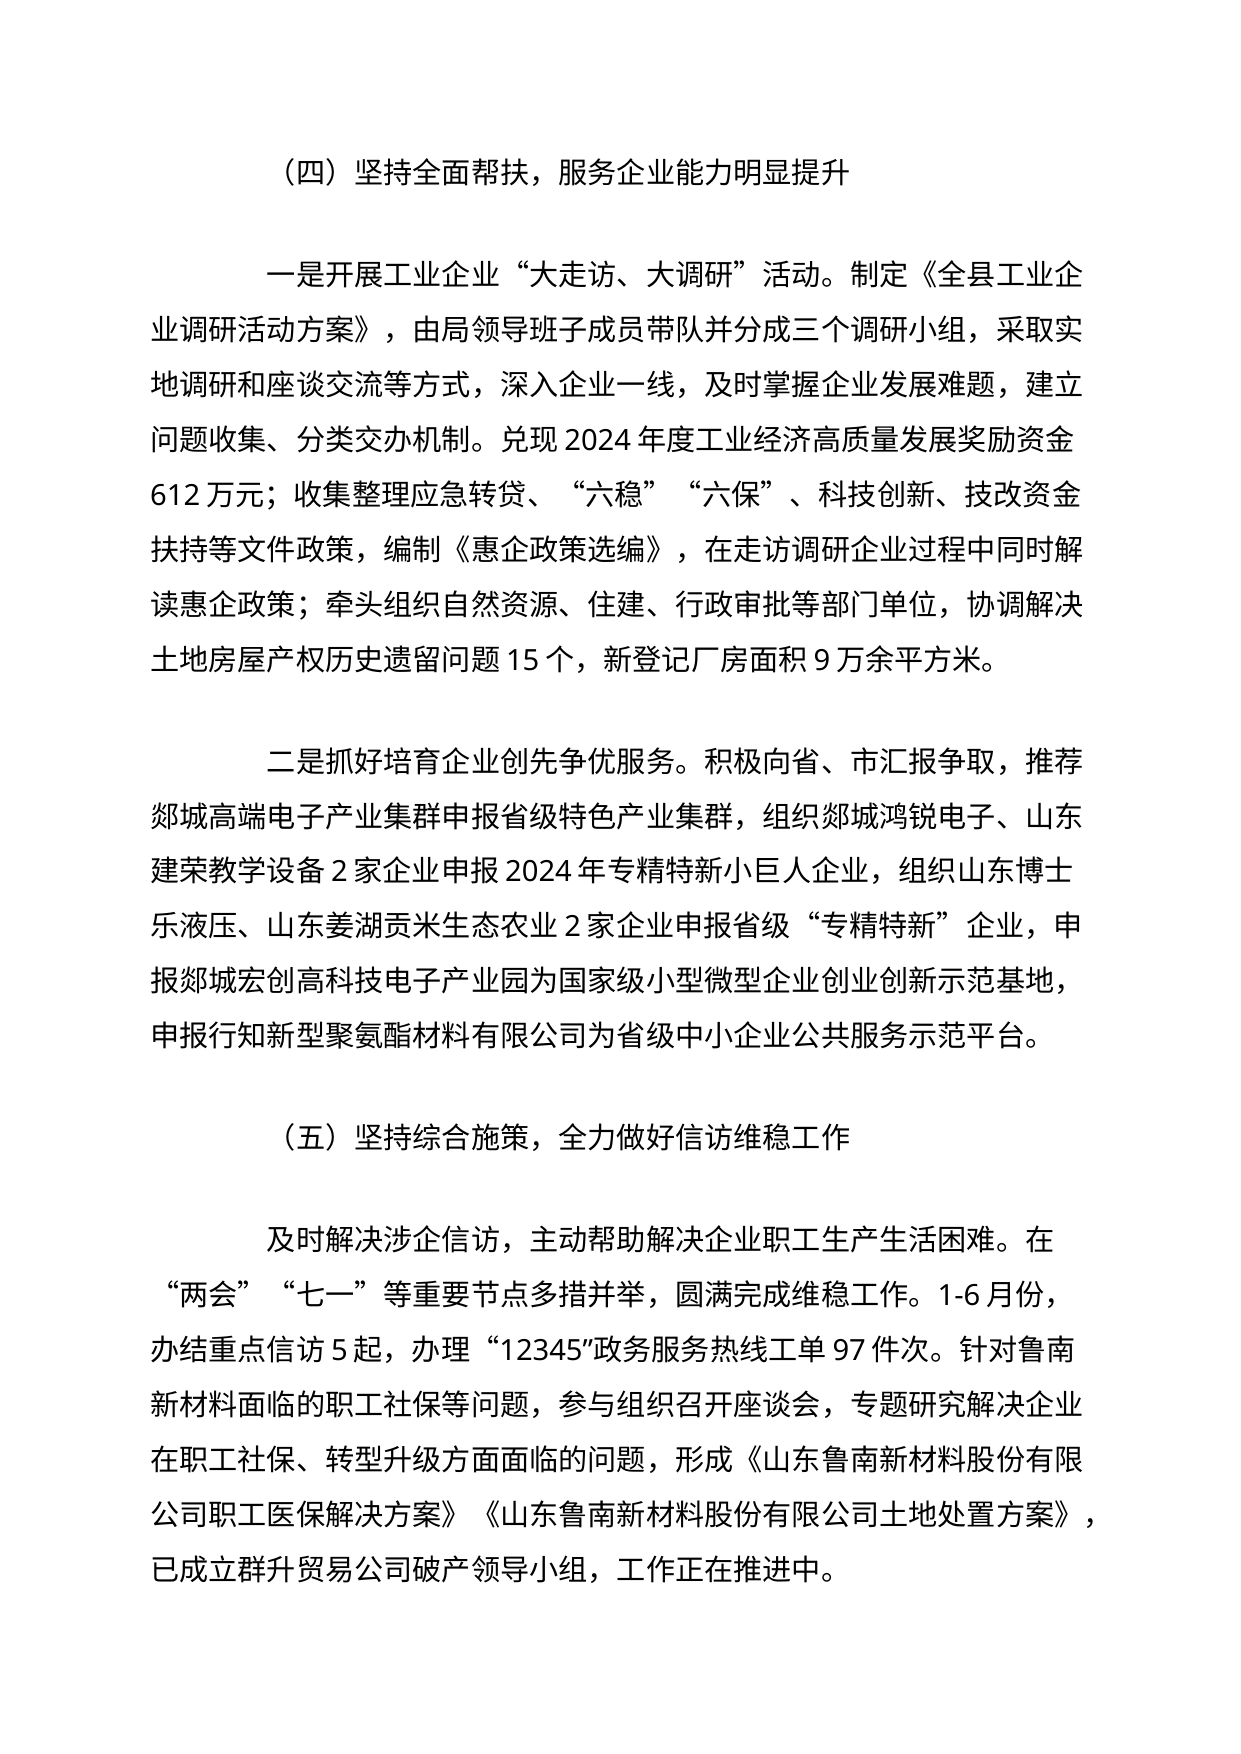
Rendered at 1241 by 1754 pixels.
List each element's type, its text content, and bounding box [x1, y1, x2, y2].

text （五）坚持综合施策，全力做好信访维稳工作 [150, 1115, 1090, 1157]
text （四）坚持全面帮扶，服务企业能力明显提升 [150, 150, 1090, 192]
text 一是开展工业企业“大走访、大调研”活动。制定《全县工业企业调研活动方案》，由局领导班子成员带队并分成三个调研小组，采取实地调研和座谈交流等方式，深入企业一线，及时掌握企业发展难题，建立问题收集、分类交办机制。兑现2024年度工业经济高质量发展奖励资金612万元；收集整理应急转贷、“六稳”“六保”、科技创新、技改资金扶持等文件政策，编制《惠企政策选编》，在走访调研企业过程中同时解读惠企政策；牵头组织自然资源、住建、行政审批等部门单位，协调解决土地房屋产权历史遗留问题15个，新登记厂房面积9万余平方米。 [150, 252, 1090, 679]
text 二是抓好培育企业创先争优服务。积极向省、市汇报争取，推荐郯城高端电子产业集群申报省级特色产业集群，组织郯城鸿锐电子、山东建荣教学设备2家企业申报2024年专精特新小巨人企业，组织山东博士乐液压、山东姜湖贡米生态农业2家企业申报省级“专精特新”企业，申报郯城宏创高科技电子产业园为国家级小型微型企业创业创新示范基地，申报行知新型聚氨酯材料有限公司为省级中小企业公共服务示范平台。 [150, 738, 1090, 1055]
text 及时解决涉企信访，主动帮助解决企业职工生产生活困难。在“两会”“七一”等重要节点多措并举，圆满完成维稳工作。1-6月份，办结重点信访5起，办理“12345”政务服务热线工单97件次。针对鲁南新材料面临的职工社保等问题，参与组织召开座谈会，专题研究解决企业在职工社保、转型升级方面面临的问题，形成《山东鲁南新材料股份有限公司职工医保解决方案》《山东鲁南新材料股份有限公司土地处置方案》，已成立群升贸易公司破产领导小组，工作正在推进中。 [150, 1216, 1090, 1588]
